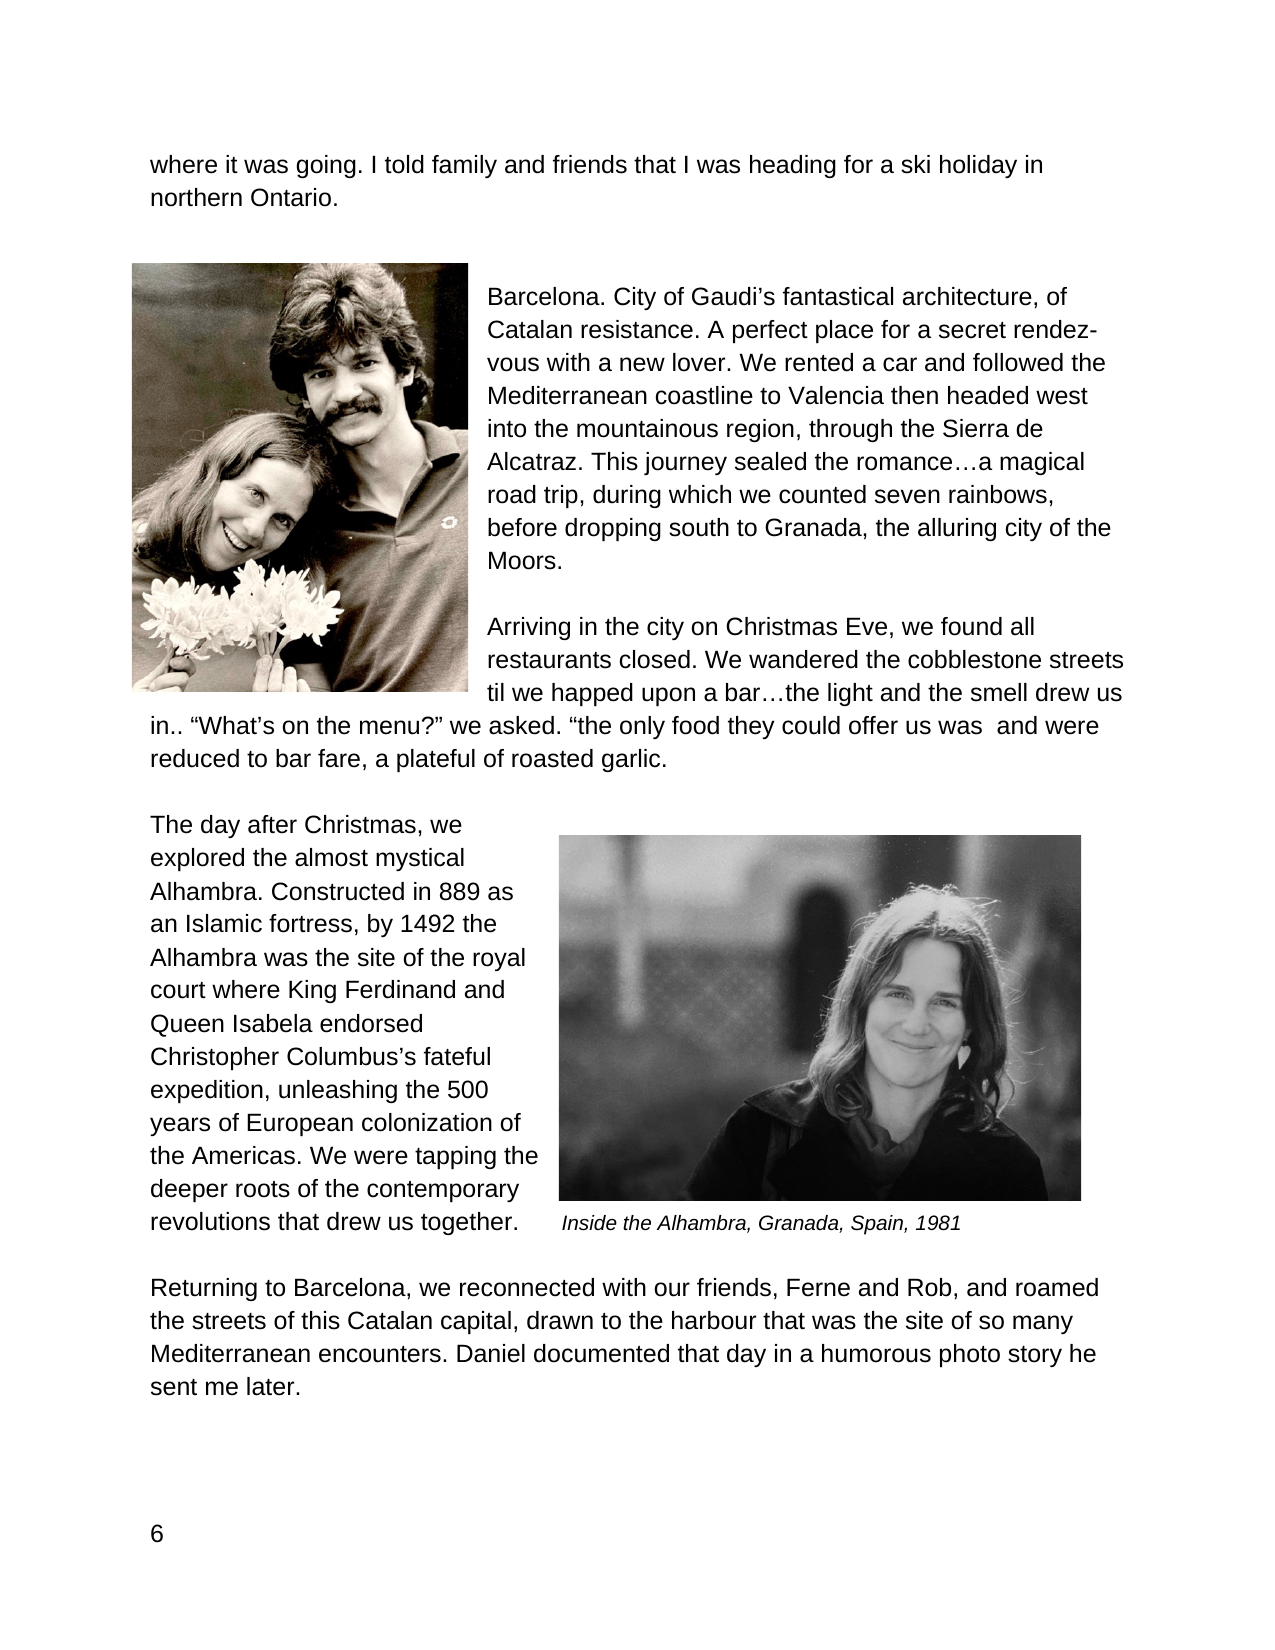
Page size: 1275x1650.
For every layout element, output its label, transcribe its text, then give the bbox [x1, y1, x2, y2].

picture [131, 263, 469, 692]
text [150, 150, 1125, 212]
picture [558, 835, 1082, 1201]
text deeper roots of the contemporary revolutions that drew us together. Inside the Alhambra, Granada, Spain, 1981 [150, 1174, 1125, 1235]
text Barcelona. City of Gaudi’s fantastical architecture, of Catalan resistance. A perfect place for a secret rendez-vous with a new lover. We rented a car and followed the Mediterranean coastline to Valencia then headed west into the mountainous region, through the Sierra de Alcatraz. This journey sealed the romance…a magical road trip, during which we counted seven rainbows, before dropping south to Granada, the alluring city of the Moors. [469, 282, 1125, 575]
text Returning to Barcelona, we reconnected with our friends, Ferne and Rob, and roamed the streets of this Catalan capital, drawn to the harbour that was the site of so many Mediterranean encounters. Daniel documented that day in a humorous photo story he sent me later. [150, 1273, 1125, 1401]
text Arriving in the city on Christmas Eve, we found all restaurants closed. We wandered the cobblestone streets til we happed upon a bar…the light and the smell drew us in.. “What’s on the menu?” we asked. “the only food they could offer us was and were reduced to bar fare, a plateful of roasted garlic. [150, 612, 1125, 773]
